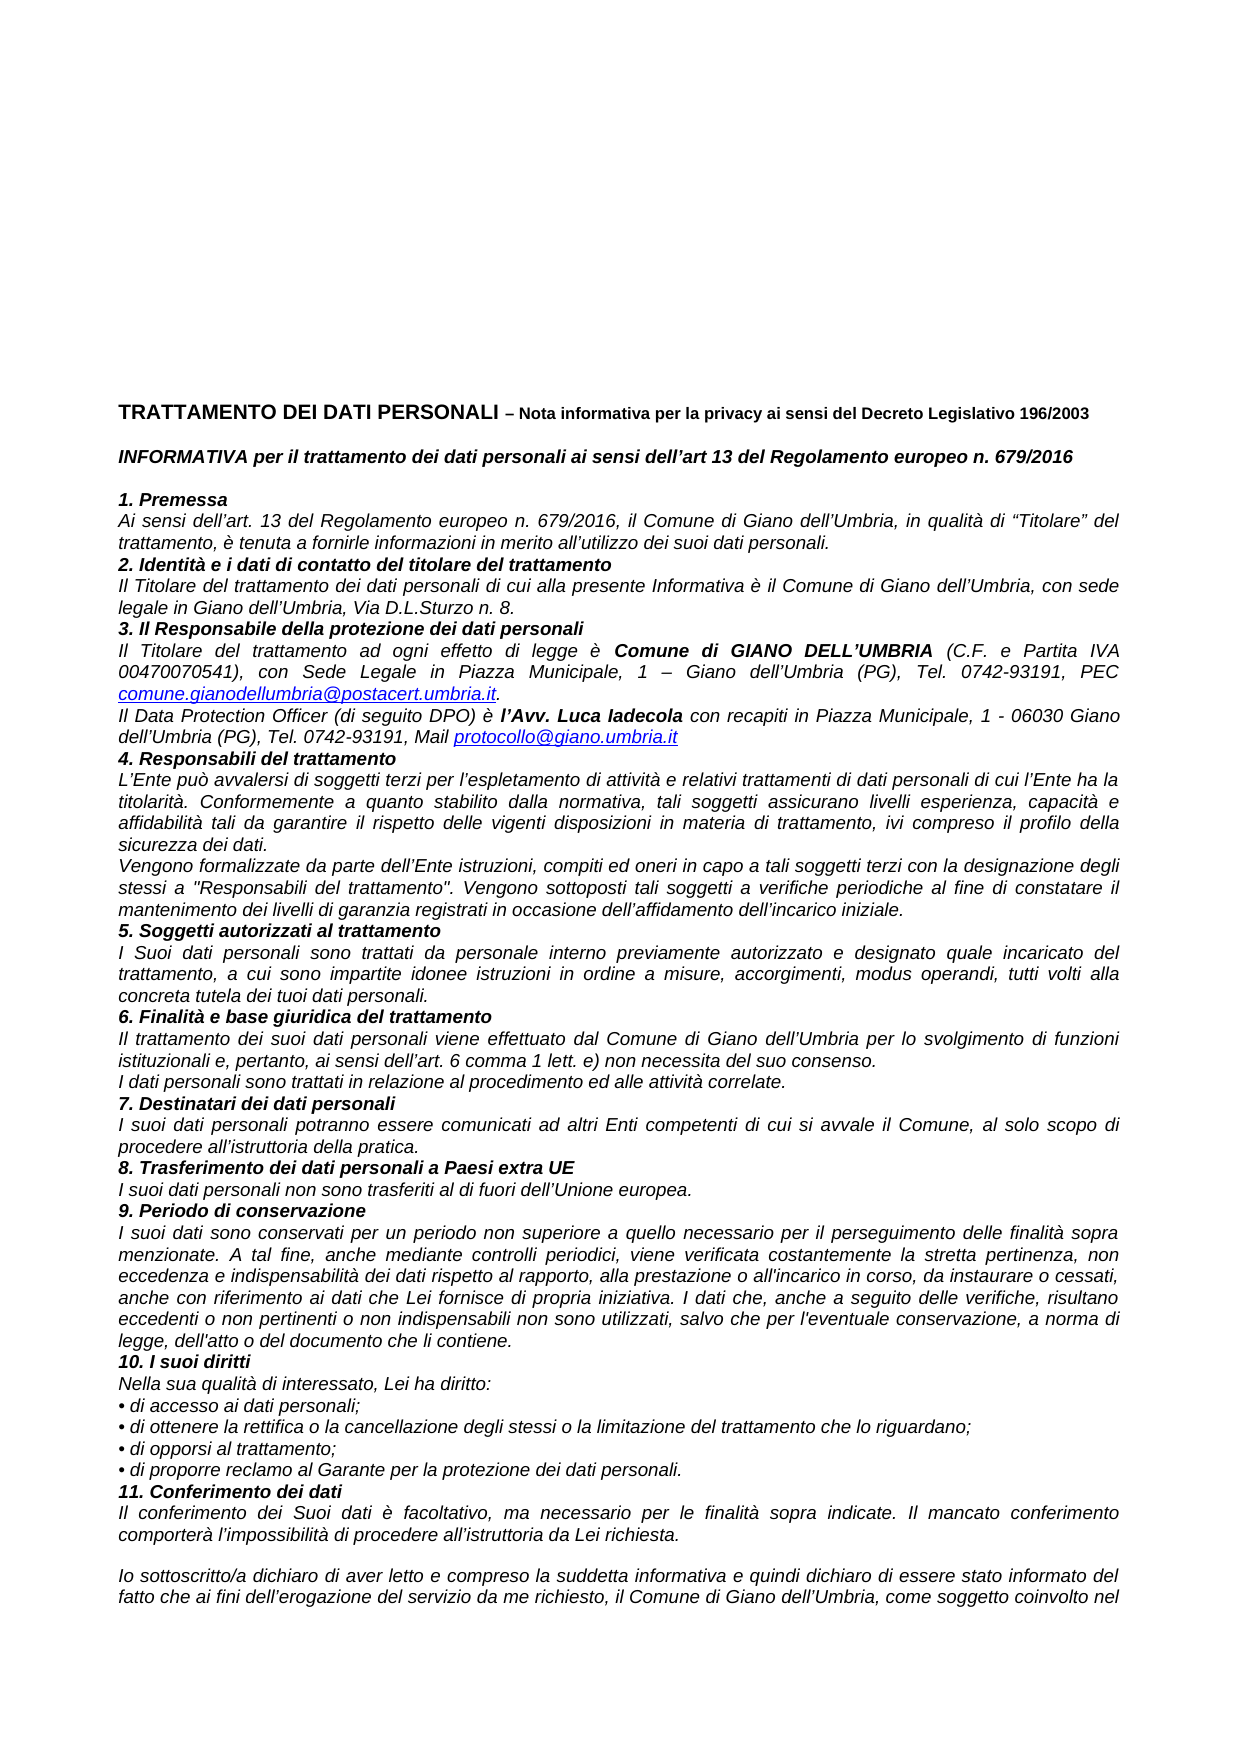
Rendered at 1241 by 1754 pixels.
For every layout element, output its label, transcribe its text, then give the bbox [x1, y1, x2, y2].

text 5. Soggetti autorizzati al trattamento [118, 920, 1122, 942]
text 6. Finalità e base giuridica del trattamento [118, 1006, 1122, 1028]
text Ai sensi dell’art. 13 del Regolamento europeo n. 679/2016, il Comune di Giano dell’Umbria, in qualità di “Titolare” del trattamento, è tenuta a fornirle informazioni in merito all’utilizzo dei suoi dati personali. [118, 510, 1122, 553]
text • di ottenere la rettifica o la cancellazione degli stessi o la limitazione del trattamento che lo riguardano; [118, 1416, 1122, 1437]
text Nella sua qualità di interessato, Lei ha diritto: [118, 1373, 1122, 1394]
text • di proporre reclamo al Garante per la protezione dei dati personali. [118, 1459, 1122, 1481]
text Il trattamento dei suoi dati personali viene effettuato dal Comune di Giano dell’Umbria per lo svolgimento di funzioni istituzionali e, pertanto, ai sensi dell’art. 6 comma 1 lett. e) non necessita del suo consenso. [118, 1028, 1122, 1071]
text I suoi dati personali potranno essere comunicati ad altri Enti competenti di cui si avvale il Comune, al solo scopo di procedere all’istruttoria della pratica. [118, 1114, 1122, 1157]
text 10. I suoi diritti [118, 1351, 1122, 1373]
text 7. Destinatari dei dati personali [118, 1092, 1122, 1114]
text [118, 1564, 1122, 1608]
text INFORMATIVA per il trattamento dei dati personali ai sensi dell’art 13 del Regolamento europeo n. 679/2016 [118, 446, 1122, 467]
text Vengono formalizzate da parte dell’Ente istruzioni, compiti ed oneri in capo a tali soggetti terzi con la designazione degli stessi a "Responsabili del trattamento". Vengono sottoposti tali soggetti a verifiche periodiche al fine di constatare il mantenimento dei livelli di garanzia registrati in occasione dell’affidamento dell’incarico iniziale. [118, 855, 1122, 920]
text 8. Trasferimento dei dati personali a Paesi extra UE [118, 1157, 1122, 1179]
text Il Data Protection Officer (di seguito DPO) è l’Avv. Luca Iadecola con recapiti in Piazza Municipale, 1 - 06030 Giano dell’Umbria (PG), Tel. 0742-93191, Mail protocollo@giano.umbria.it [118, 704, 1122, 747]
text 9. Periodo di conservazione [118, 1200, 1122, 1222]
text L’Ente può avvalersi di soggetti terzi per l’espletamento di attività e relativi trattamenti di dati personali di cui l’Ente ha la titolarità. Conformemente a quanto stabilito dalla normativa, tali soggetti assicurano livelli esperienza, capacità e affidabilità tali da garantire il rispetto delle vigenti disposizioni in materia di trattamento, ivi compreso il profilo della sicurezza dei dati. [118, 769, 1122, 855]
text 4. Responsabili del trattamento [118, 747, 1122, 769]
text TRATTAMENTO DEI DATI PERSONALI – Nota informativa per la privacy ai sensi del Decreto Legislativo 196/2003 [118, 400, 1122, 424]
text Il Titolare del trattamento ad ogni effetto di legge è Comune di GIANO DELL’UMBRIA (C.F. e Partita IVA 00470070541), con Sede Legale in Piazza Municipale, 1 – Giano dell’Umbria (PG), Tel. 0742-93191, PEC comune.gianodellumbria@postacert.umbria.it. [118, 640, 1122, 704]
text 2. Identità e i dati di contatto del titolare del trattamento [118, 553, 1122, 575]
text I Suoi dati personali sono trattati da personale interno previamente autorizzato e designato quale incaricato del trattamento, a cui sono impartite idonee istruzioni in ordine a misure, accorgimenti, modus operandi, tutti volti alla concreta tutela dei tuoi dati personali. [118, 942, 1122, 1006]
text 11. Conferimento dei dati [118, 1481, 1122, 1502]
text I suoi dati sono conservati per un periodo non superiore a quello necessario per il perseguimento delle finalità sopra menzionate. A tal fine, anche mediante controlli periodici, viene verificata costantemente la stretta pertinenza, non eccedenza e indispensabilità dei dati rispetto al rapporto, alla prestazione o all'incarico in corso, da instaurare o cessati, anche con riferimento ai dati che Lei fornisce di propria iniziativa. I dati che, anche a seguito delle verifiche, risultano eccedenti o non pertinenti o non indispensabili non sono utilizzati, salvo che per l'eventuale conservazione, a norma di legge, dell'atto o del documento che li contiene. [118, 1222, 1122, 1351]
text 1. Premessa [118, 489, 1122, 510]
text Il conferimento dei Suoi dati è facoltativo, ma necessario per le finalità sopra indicate. Il mancato conferimento comporterà l’impossibilità di procedere all’istruttoria da Lei richiesta. [118, 1502, 1122, 1545]
text • di opporsi al trattamento; [118, 1437, 1122, 1459]
text Il Titolare del trattamento dei dati personali di cui alla presente Informativa è il Comune di Giano dell’Umbria, con sede legale in Giano dell’Umbria, Via D.L.Sturzo n. 8. [118, 575, 1122, 618]
text I suoi dati personali non sono trasferiti al di fuori dell’Unione europea. [118, 1179, 1122, 1200]
text 3. Il Responsabile della protezione dei dati personali [118, 618, 1122, 640]
text • di accesso ai dati personali; [118, 1394, 1122, 1416]
text I dati personali sono trattati in relazione al procedimento ed alle attività correlate. [118, 1071, 1122, 1092]
